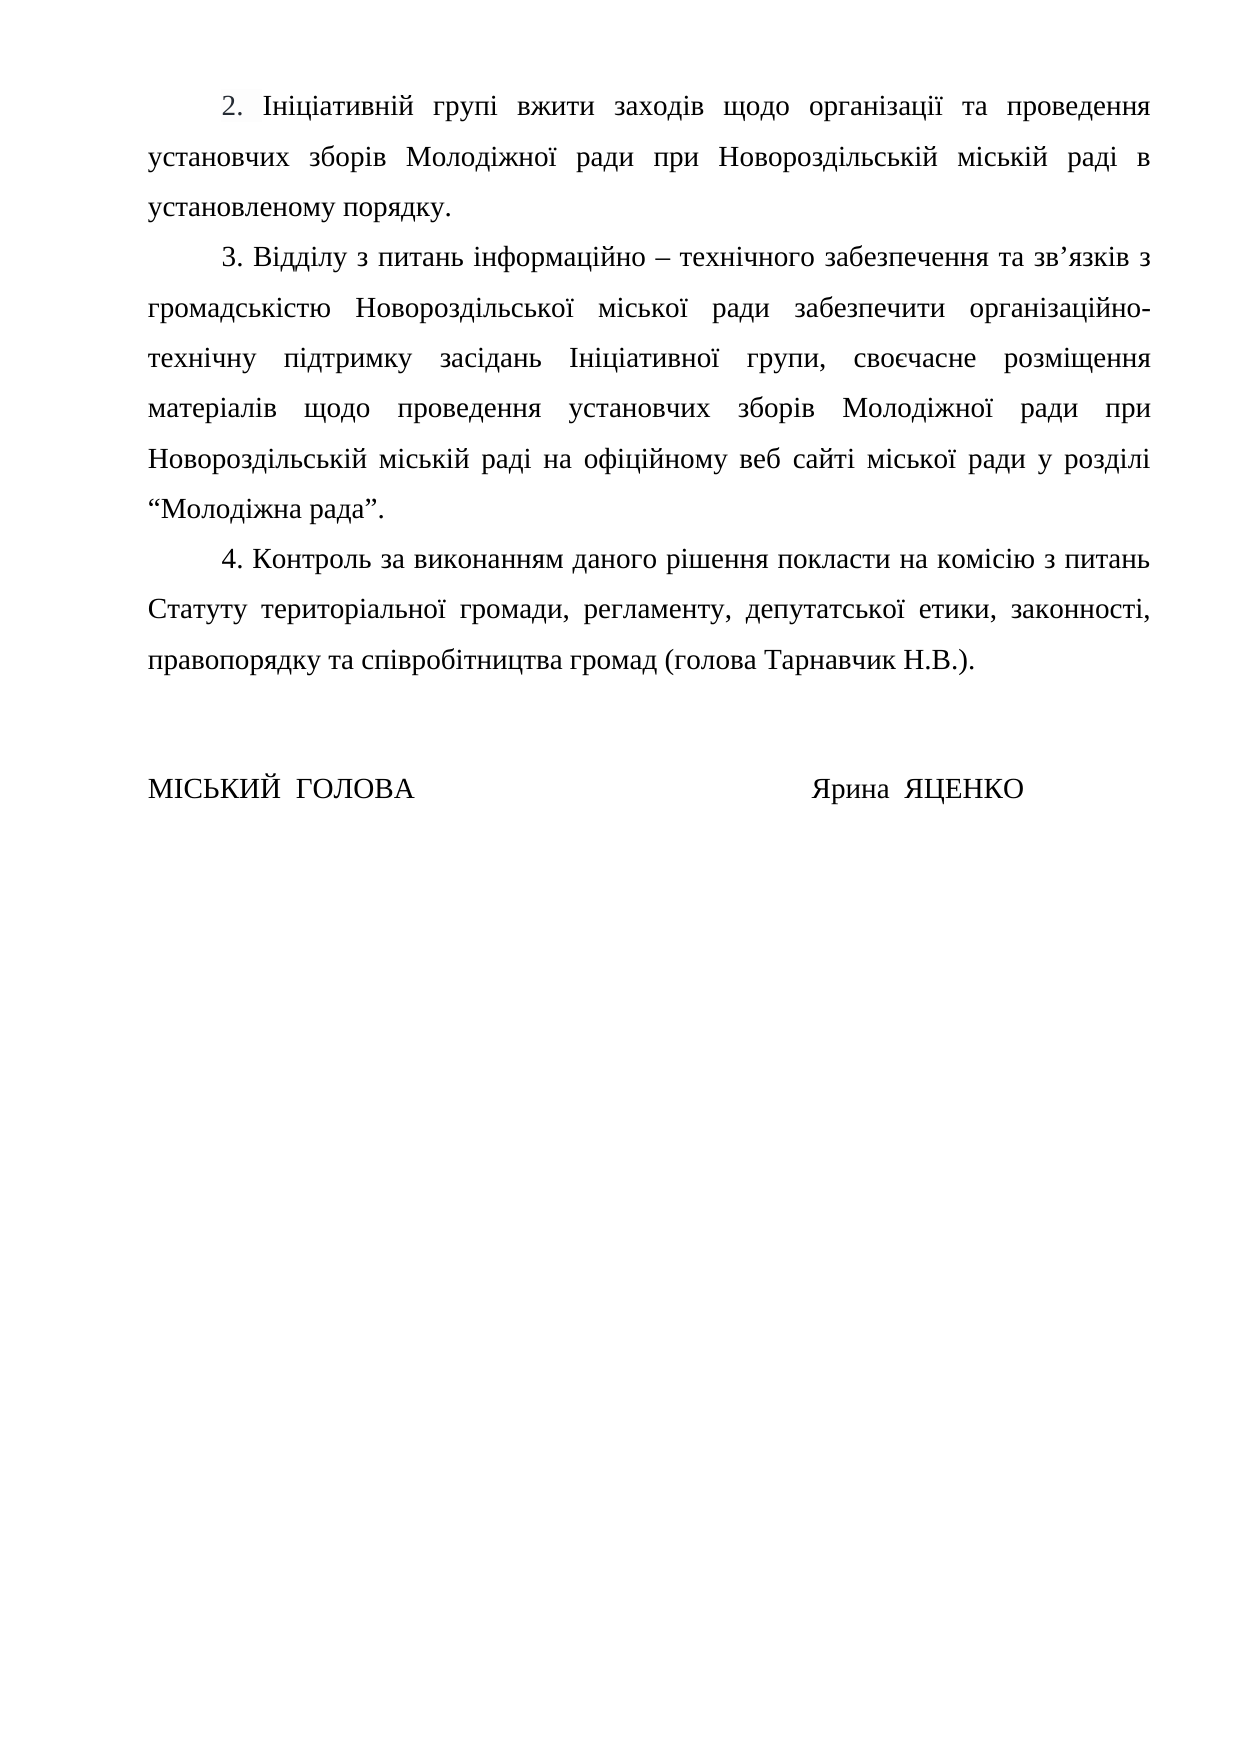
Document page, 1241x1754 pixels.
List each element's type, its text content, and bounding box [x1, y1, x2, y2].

text 2. Ініціативній групі вжити заходів щодо організації та проведення установчих зборів Молодіжної ради при Новороздільській міській раді в установленому порядку. [148, 88, 1152, 223]
text 3. Відділу з питань інформаційно – технічного забезпечення та зв’язків з громадськістю Новороздільської міської ради забезпечити організаційно-технічну підтримку засідань Ініціативної групи, своєчасне розміщення матеріалів щодо проведення установчих зборів Молодіжної ради при Новороздільській міській раді на офіційному веб сайті міської ради у розділі “Молодіжна рада”. [148, 239, 1152, 524]
text МІСЬКИЙ ГОЛОВА Ярина ЯЦЕНКО [148, 771, 1152, 805]
text 4. Контроль за виконанням даного рішення покласти на комісію з питань Статуту територіальної громади, регламенту, депутатської етики, законності, правопорядку та співробітництва громад (голова Тарнавчик Н.В.). [148, 541, 1152, 676]
